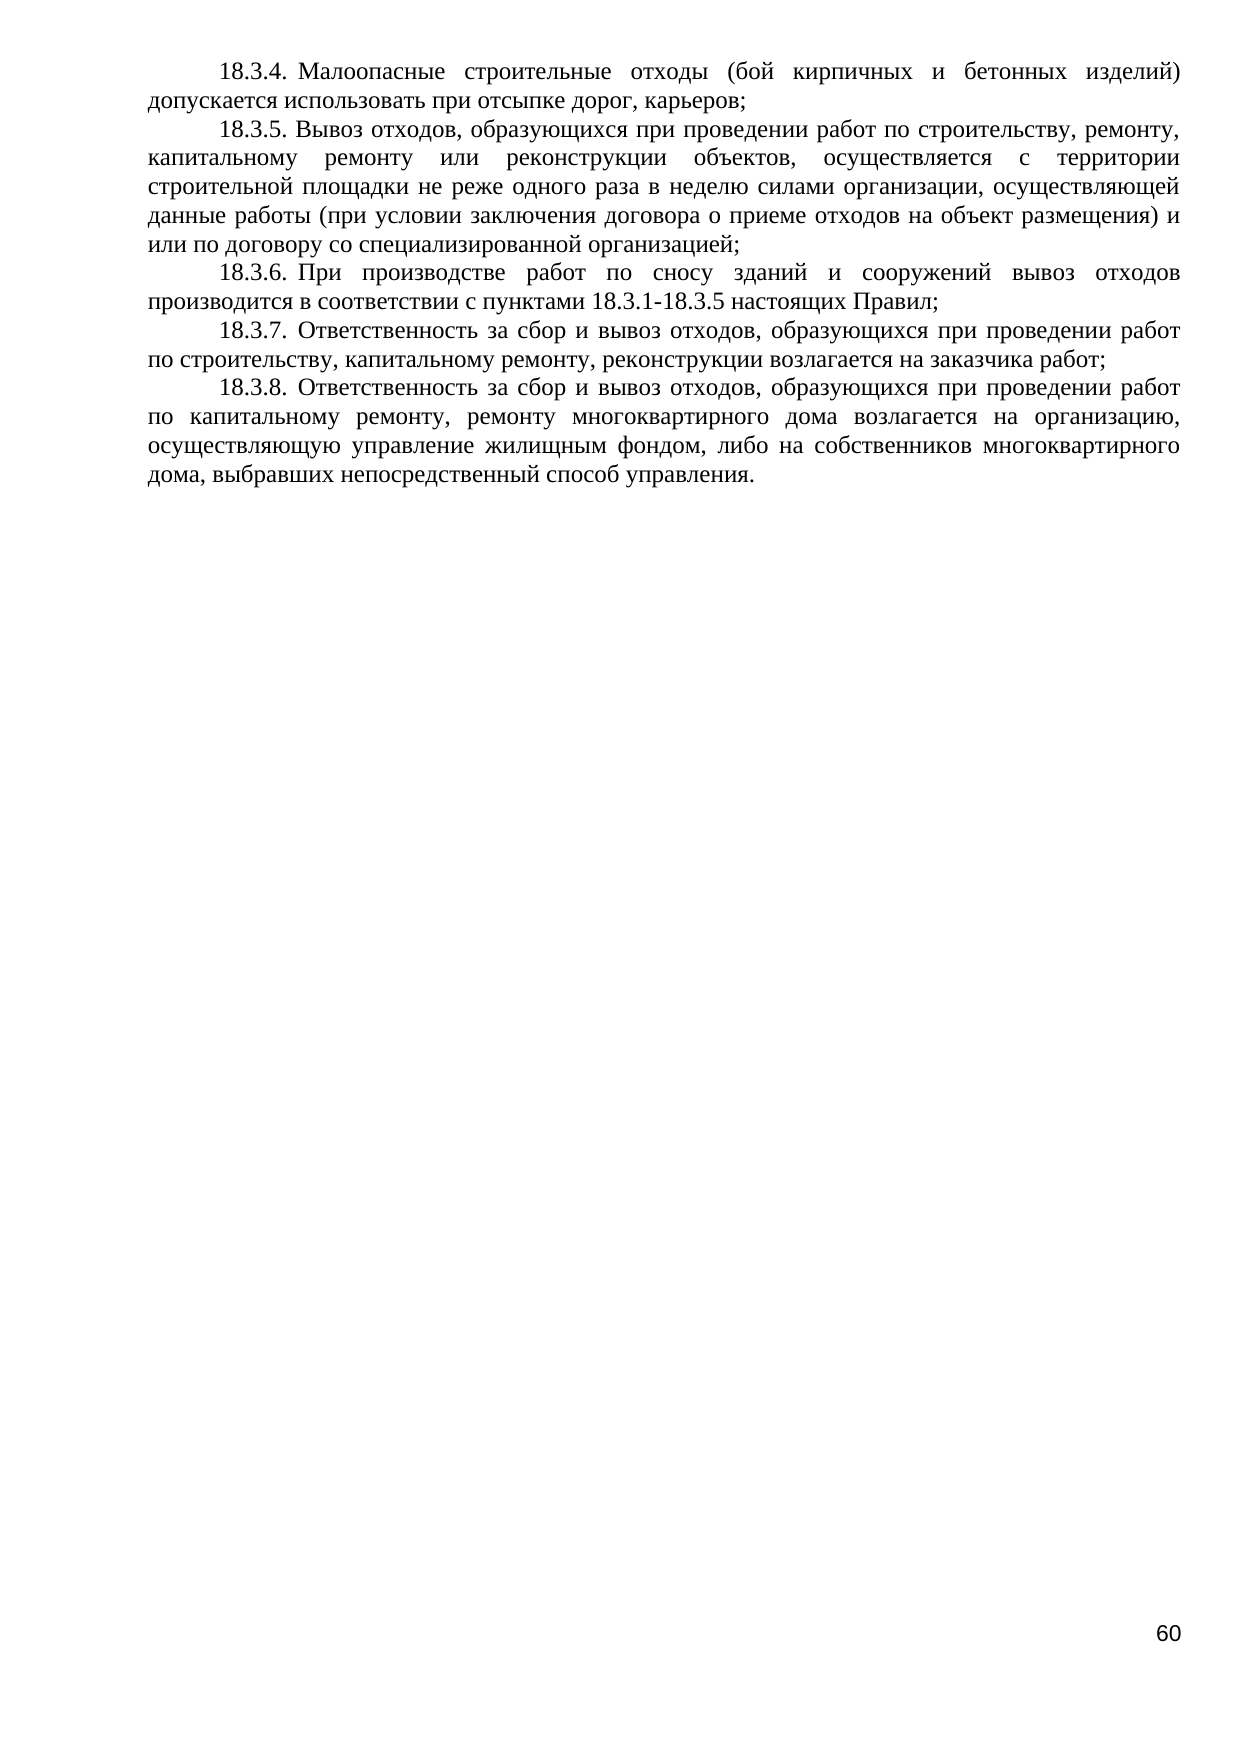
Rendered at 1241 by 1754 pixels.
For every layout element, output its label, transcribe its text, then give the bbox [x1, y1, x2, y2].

text 18.3.4. Малоопасные строительные отходы (бой кирпичных и бетонных изделий) допускается использовать при отсыпке дорог, карьеров; [148, 56, 1181, 114]
text 18.3.7. Ответственность за сбор и вывоз отходов, образующихся при проведении работ по строительству, капитальному ремонту, реконструкции возлагается на заказчика работ; [148, 315, 1181, 372]
text 18.3.8. Ответственность за сбор и вывоз отходов, образующихся при проведении работ по капитальному ремонту, ремонту многоквартирного дома возлагается на организацию, осуществляющую управление жилищным фондом, либо на собственников многоквартирного дома, выбравших непосредственный способ управления. [148, 372, 1181, 487]
text 18.3.5. Вывоз отходов, образующихся при проведении работ по строительству, ремонту, капитальному ремонту или реконструкции объектов, осуществляется с территории строительной площадки не реже одного раза в неделю силами организации, осуществляющей данные работы (при условии заключения договора о приеме отходов на объект размещения) и или по договору со специализированной организацией; [148, 114, 1181, 257]
text 18.3.6. При производстве работ по сносу зданий и сооружений вывоз отходов производится в соответствии с пунктами 18.3.1-18.3.5 настоящих Правил; [148, 257, 1181, 315]
